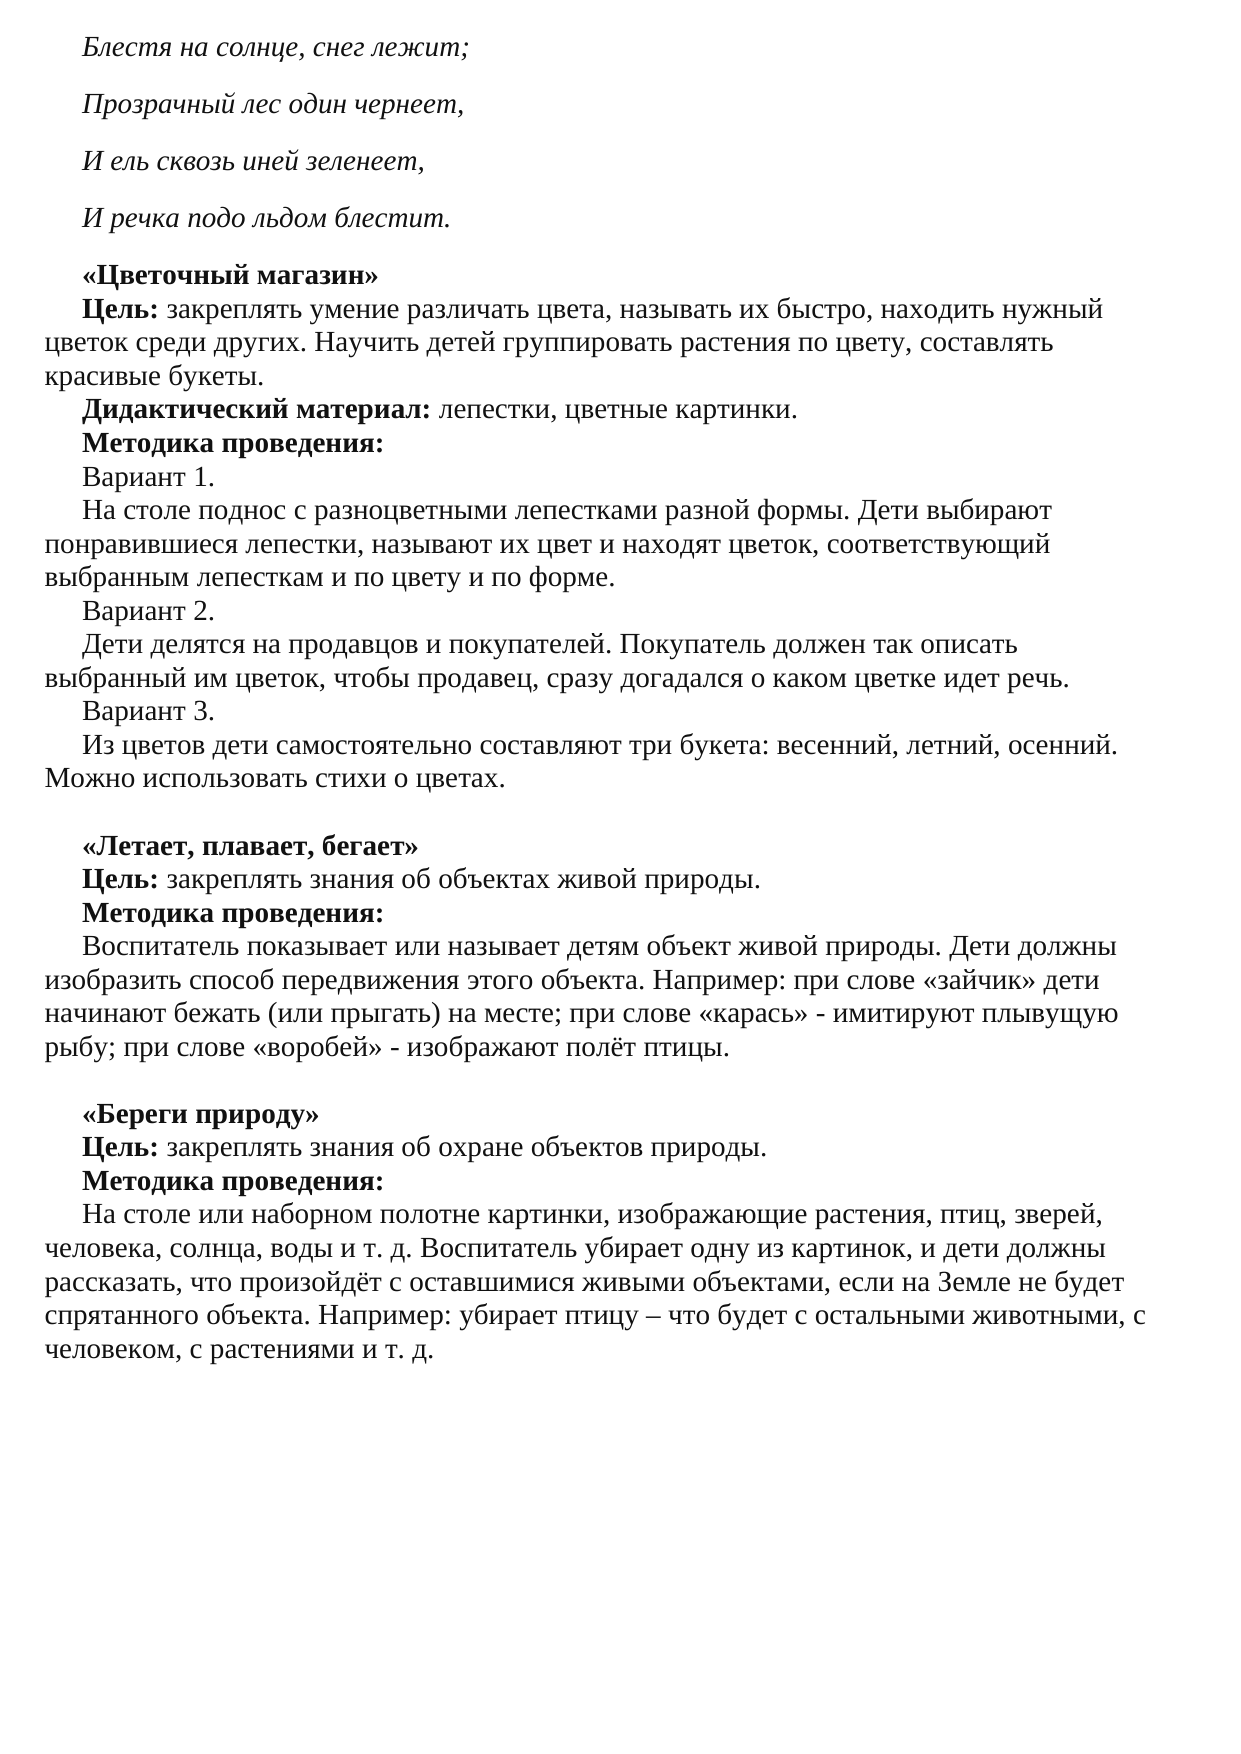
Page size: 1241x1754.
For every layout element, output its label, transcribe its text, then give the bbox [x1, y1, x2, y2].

text Вариант 2. [44, 593, 1152, 626]
text «Летает, плавает, бегает» [44, 828, 1152, 861]
text На столе поднос с разноцветными лепестками разной формы. Дети выбирают понравившиеся лепестки, называют их цвет и находят цветок, соответствующий выбранным лепесткам и по цвету и по форме. [44, 492, 1152, 593]
text Из цветов дети самостоятельно составляют три букета: весенний, летний, осенний. Можно использовать стихи о цветах. [44, 727, 1152, 794]
text Дети делятся на продавцов и покупателей. Покупатель должен так описать выбранный им цветок, чтобы продавец, сразу догадался о каком цветке идет речь. [44, 626, 1152, 693]
text Цель: закреплять умение различать цвета, называть их быстро, находить нужный цветок среди других. Научить детей группировать растения по цвету, составлять красивые букеты. [44, 291, 1152, 392]
text Цель: закреплять знания об объектах живой природы. [44, 861, 1152, 895]
text «Береги природу» [44, 1096, 1152, 1129]
text «Цветочный магазин» [44, 257, 1152, 291]
text Прозрачный лес один чернеет, [44, 87, 1152, 120]
text И речка подо льдом блестит. [44, 201, 1152, 234]
text Методика проведения: [44, 895, 1152, 928]
text Воспитатель показывает или называет детям объект живой природы. Дети должны изобразить способ передвижения этого объекта. Например: при слове «зайчик» дети начинают бежать (или прыгать) на месте; при слове «карась» - имитируют плывущую рыбу; при слове «воробей» - изображают полёт птицы. [44, 928, 1152, 1062]
text Блестя на солнце, снег лежит; [44, 29, 1152, 63]
text И ель сквозь иней зеленеет, [44, 143, 1152, 177]
text Методика проведения: [44, 1163, 1152, 1197]
text Вариант 1. [44, 459, 1152, 492]
text На столе или наборном полотне картинки, изображающие растения, птиц, зверей, человека, солнца, воды и т. д. Воспитатель убирает одну из картинок, и дети должны рассказать, что произойдёт с оставшимися живыми объектами, если на Земле не будет спрятанного объекта. Например: убирает птицу – что будет с остальными животными, с человеком, с растениями и т. д. [44, 1197, 1152, 1364]
text Методика проведения: [44, 425, 1152, 459]
text Вариант 3. [44, 693, 1152, 727]
text Цель: закреплять знания об охране объектов природы. [44, 1129, 1152, 1163]
text Дидактический материал: лепестки, цветные картинки. [44, 392, 1152, 425]
